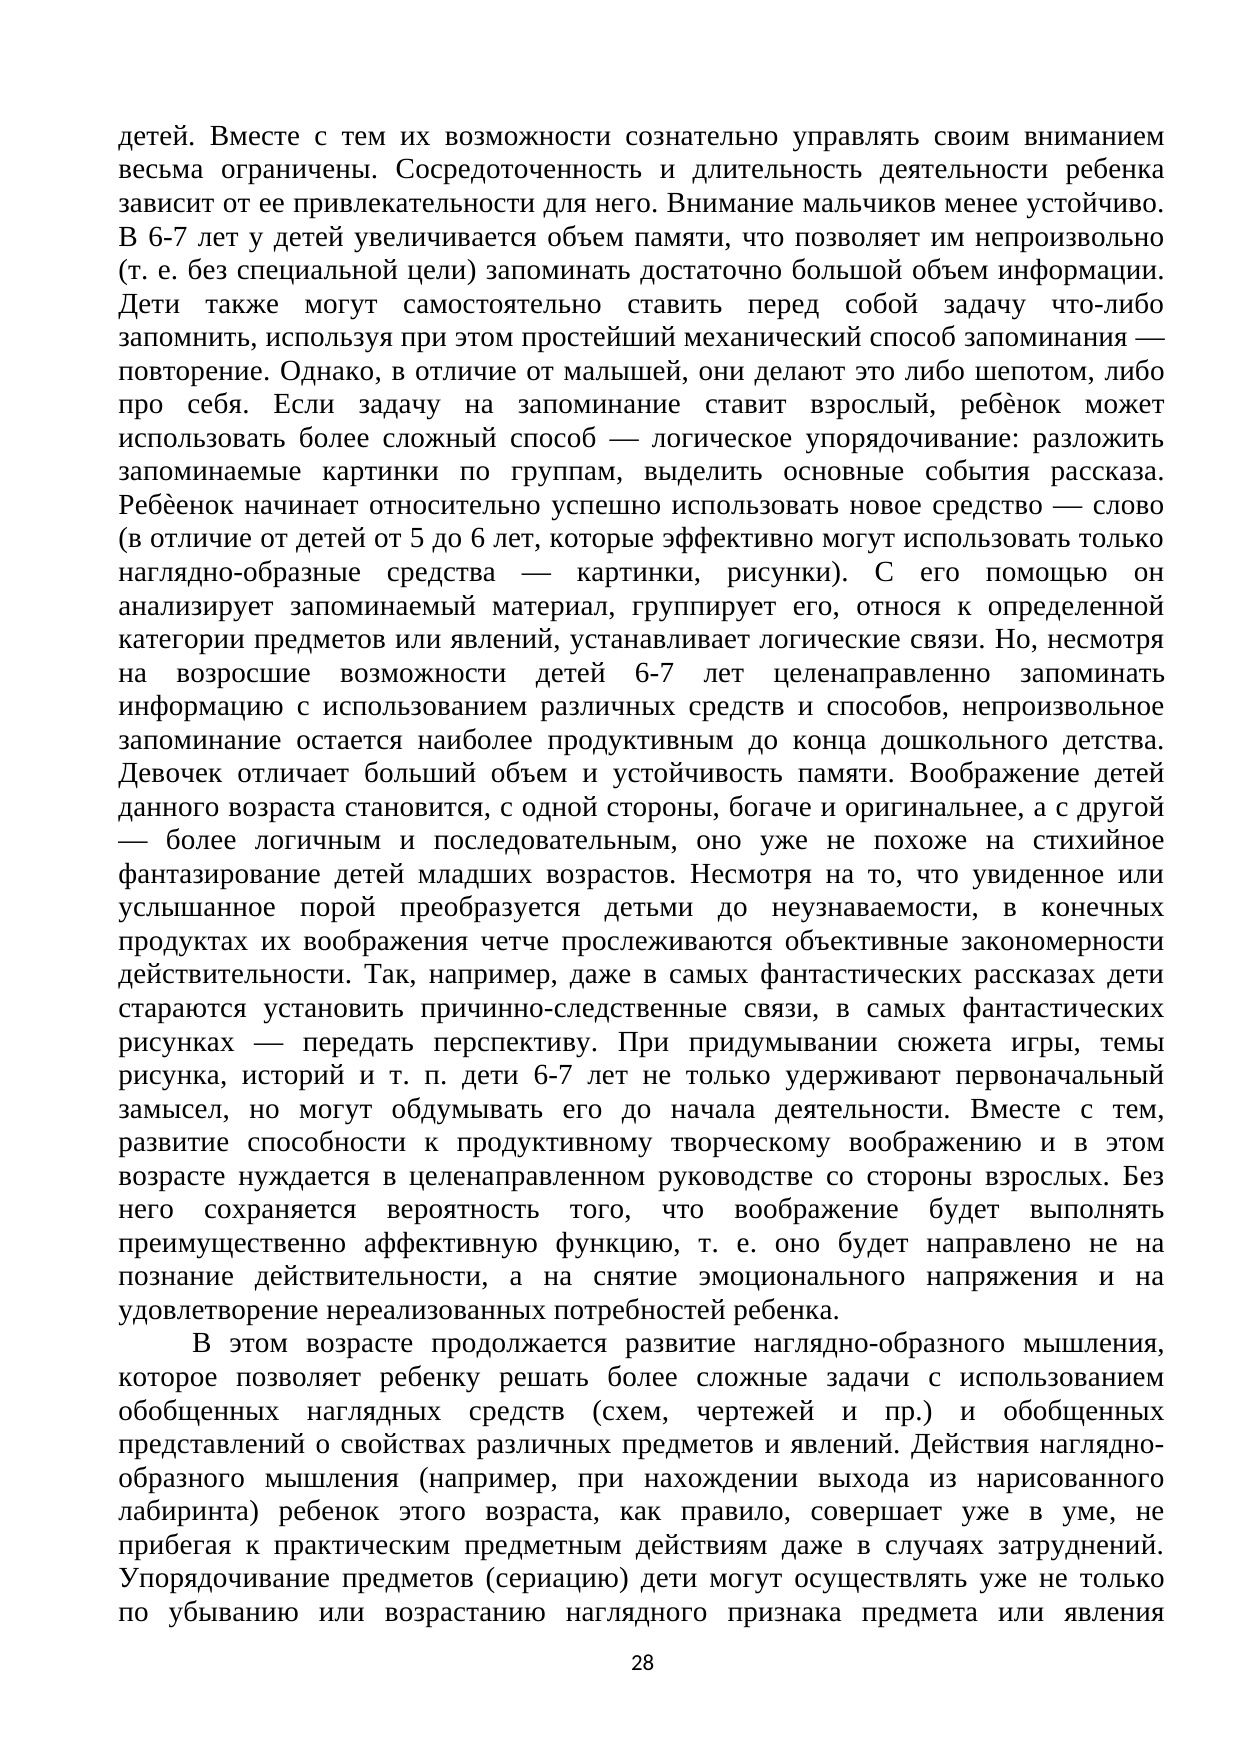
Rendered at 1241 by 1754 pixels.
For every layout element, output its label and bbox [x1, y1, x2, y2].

text [118, 1326, 1167, 1627]
text [118, 118, 1167, 1326]
